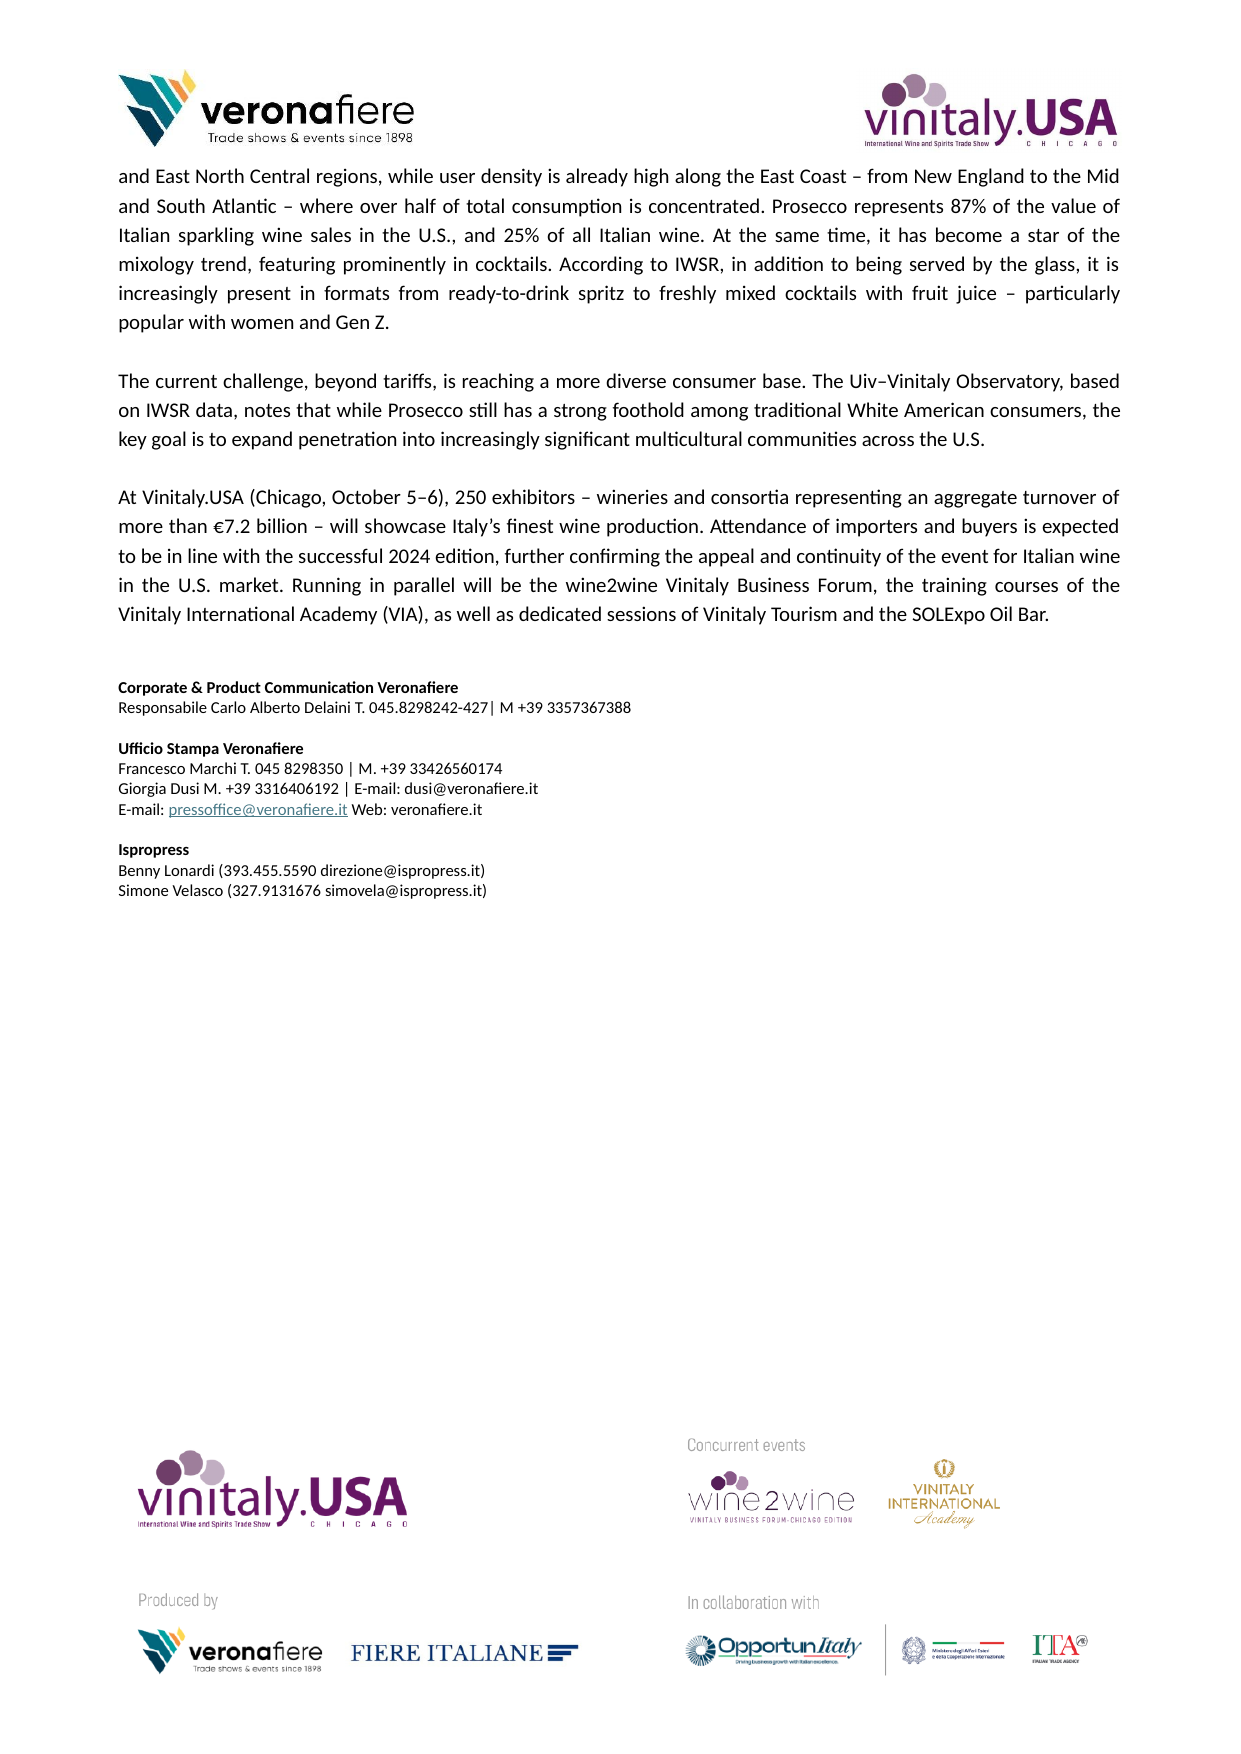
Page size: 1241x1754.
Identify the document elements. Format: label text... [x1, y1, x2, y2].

picture [118, 69, 414, 147]
text Corporate & Product Communication Veronafiere [118, 677, 1122, 697]
text The current challenge, beyond tariffs, is reaching a more diverse consumer base. The Uiv–Vinitaly Observatory, based on IWSR data, notes that while Prosecco still has a strong foothold among traditional White American consumers, the key goal is to expand penetration into increasingly significant multicultural communities across the U.S. [118, 368, 1122, 452]
picture [118, 1335, 1123, 1754]
text Responsabile Carlo Alberto Delaini T. 045.8298242-427| M +39 3357367388 [118, 697, 1122, 718]
text E-mail: pressoffice@veronafiere.it Web: veronafiere.it [118, 799, 1122, 819]
text Ispropress [118, 839, 1122, 860]
text Francesco Marchi T. 045 8298350 | M. +39 33426560174 [118, 758, 1122, 778]
text Giorgia Dusi M. +39 3316406192 | E-mail: dusi@veronafiere.it [118, 778, 1122, 799]
text Benny Lonardi (393.455.5590 direzione@ispropress.it) [118, 860, 1122, 880]
picture [856, 68, 1123, 153]
text Simone Velasco (327.9131676 simovela@ispropress.it) [118, 880, 1122, 900]
text At Vinitaly.USA (Chicago, October 5–6), 250 exhibitors – wineries and consortia representing an aggregate turnover of more than €7.2 billion – will showcase Italy’s finest wine production. Attendance of importers and buyers is expected to be in line with the successful 2024 edition, further confirming the appeal and continuity of the event for Italian wine in the U.S. market. Running in parallel will be the wine2wine Vinitaly Business Forum, the training courses of the Vinitaly International Academy (VIA), as well as dedicated sessions of Vinitaly Tourism and the SOLExpo Oil Bar. [118, 484, 1122, 627]
text Ufficio Stampa Veronafiere [118, 738, 1122, 758]
